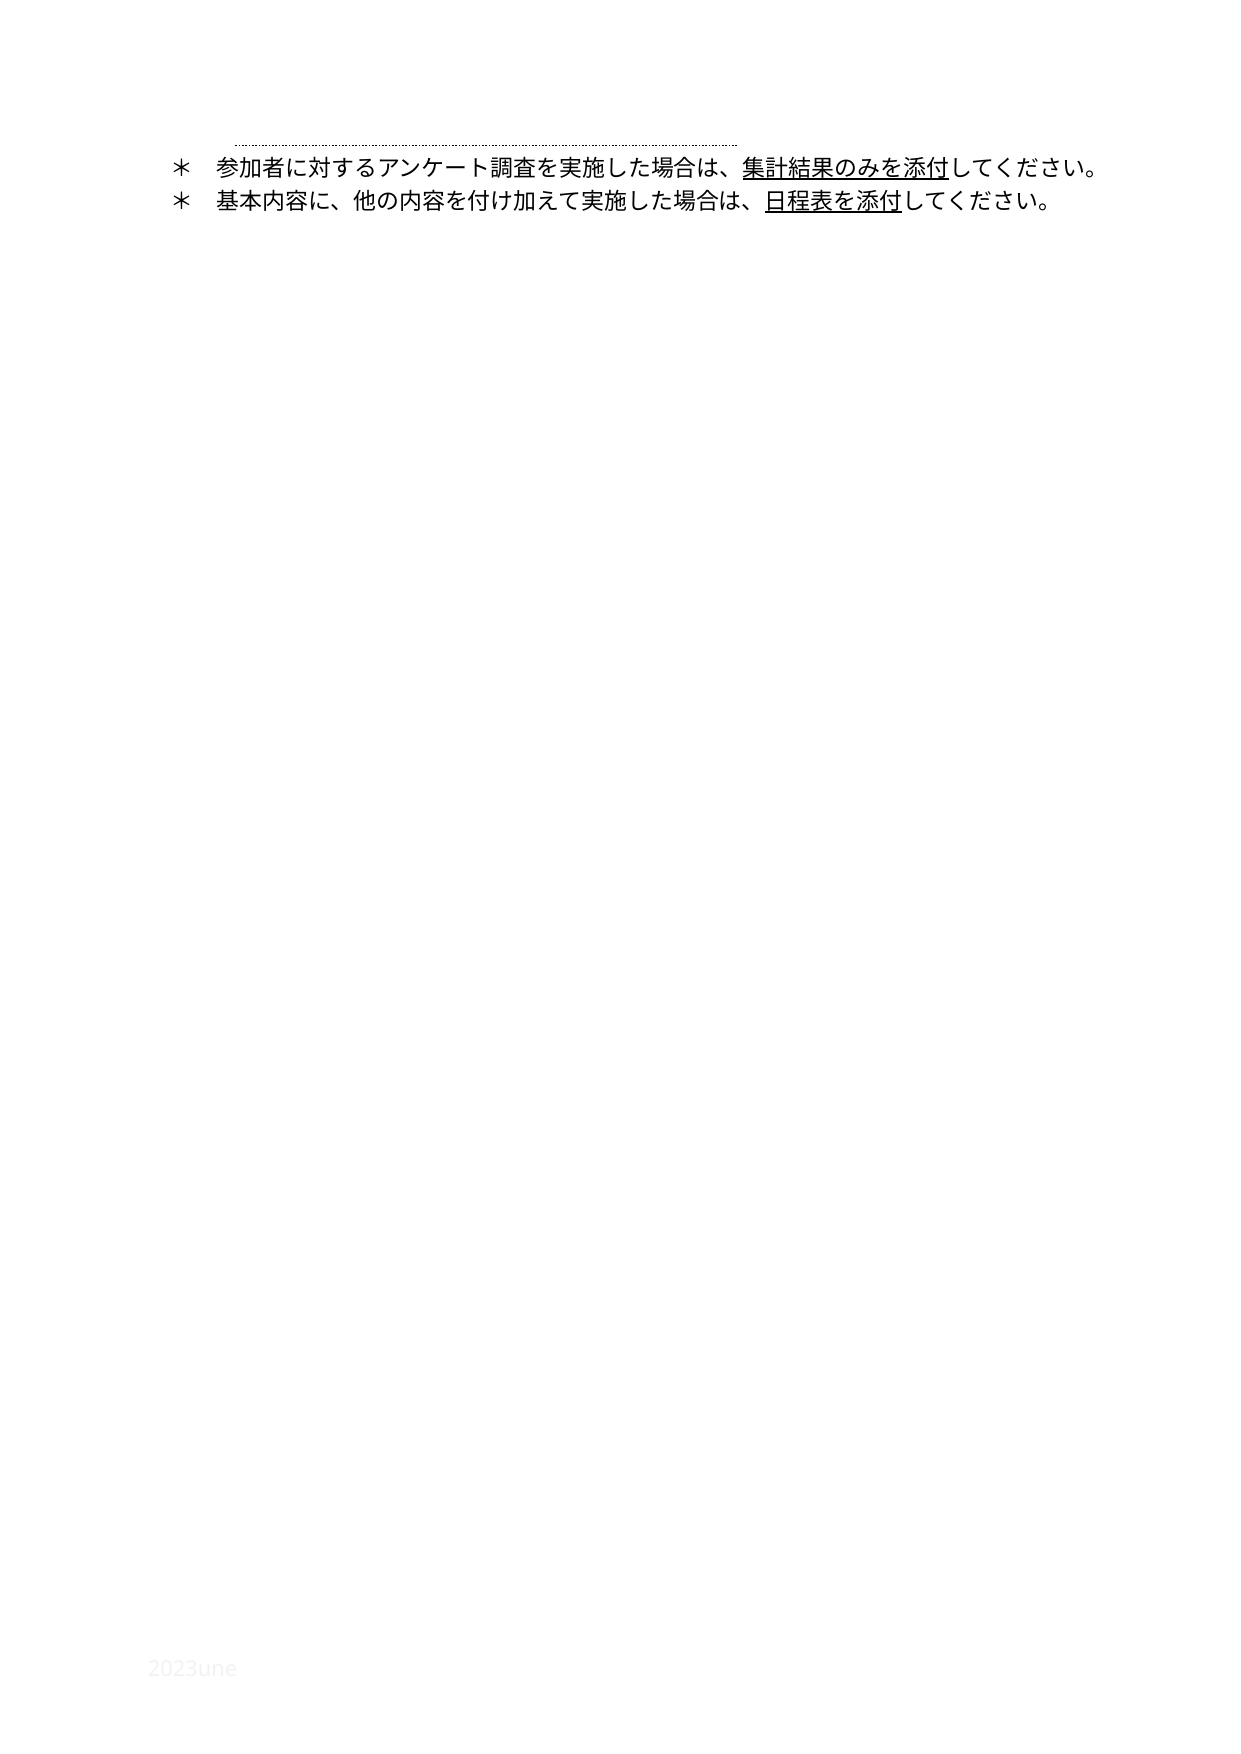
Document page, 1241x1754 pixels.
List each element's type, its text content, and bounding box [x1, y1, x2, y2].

text ＊ 参加者に対するアンケート調査を実施した場合は、集計結果のみを添付してください。 [148, 149, 1092, 183]
text ＊ 基本内容に、他の内容を付け加えて実施した場合は、日程表を添付してください。 [148, 183, 1092, 216]
